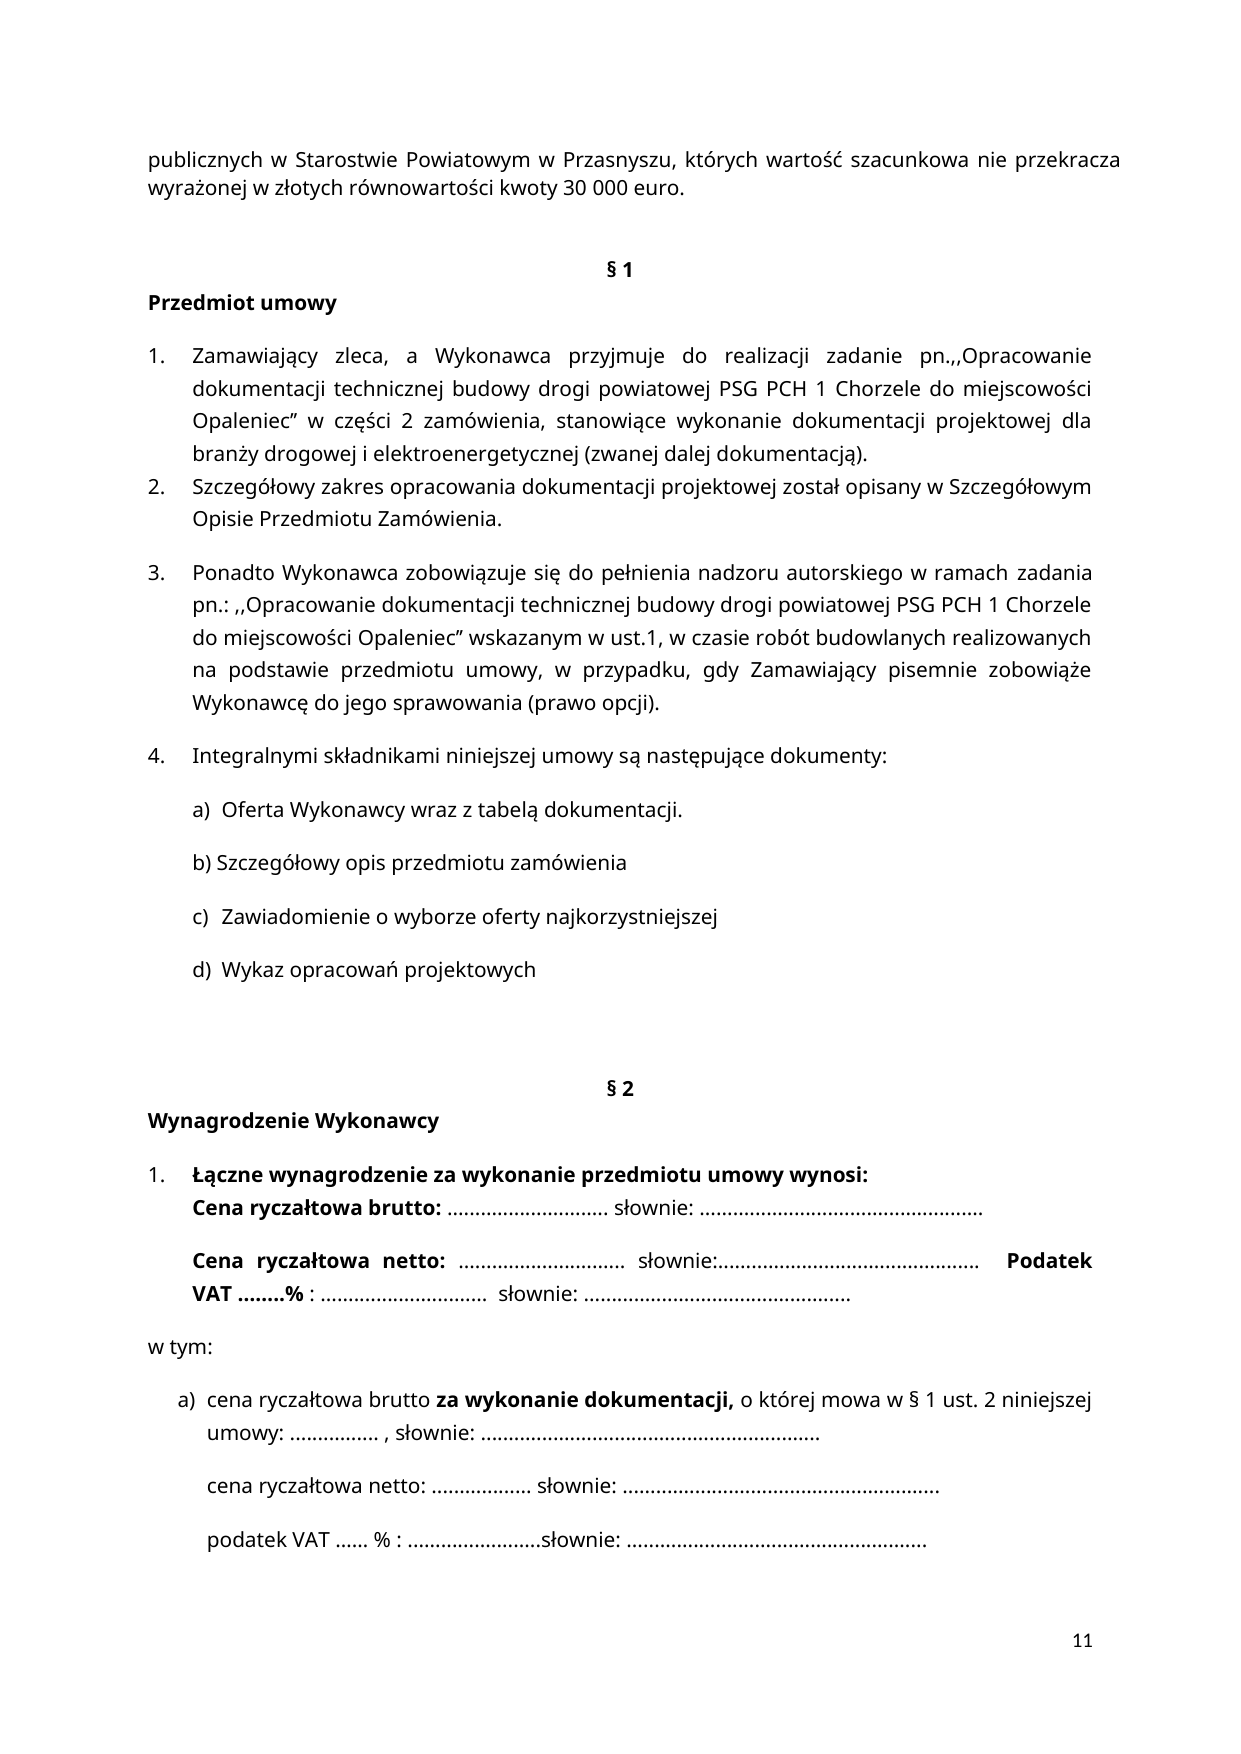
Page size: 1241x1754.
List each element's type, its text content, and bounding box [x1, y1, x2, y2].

list Łączne wynagrodzenie za wykonanie przedmiotu umowy wynosi: [148, 1160, 1093, 1188]
text a) Oferta Wykonawcy wraz z tabelą dokumentacji. [192, 795, 1093, 823]
text b) Szczegółowy opis przedmiotu zamówienia [192, 848, 1093, 877]
text podatek VAT …… % : ........................słownie: ...................................................... [207, 1525, 1093, 1553]
text d) Wykaz opracowań projektowych [192, 955, 1093, 984]
text § 2 [148, 1074, 1093, 1102]
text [148, 145, 1122, 202]
text Przedmiot umowy [148, 288, 1093, 316]
text Wynagrodzenie Wykonawcy [148, 1107, 1093, 1135]
text 3. Ponadto Wykonawca zobowiązuje się do pełnienia nadzoru autorskiego w ramach zadania pn.: ,,Opracowanie dokumentacji technicznej budowy drogi powiatowej PSG PCH 1 Chorzele do miejscowości Opaleniec’’ wskazanym w ust.1, w czasie robót budowlanych realizowanych na podstawie przedmiotu umowy, w przypadku, gdy Zamawiający pisemnie zobowiąże Wykonawcę do jego sprawowania (prawo opcji). [148, 558, 1093, 717]
text cena ryczałtowa netto: .................. słownie: ......................................................... [207, 1472, 1093, 1500]
text c) Zawiadomienie o wyborze oferty najkorzystniejszej [192, 902, 1093, 930]
text Cena ryczałtowa netto: .............................. słownie:............................................... Podatek VAT ……..% : .............................. słownie: ................................................ [192, 1246, 1093, 1307]
list Szczegółowy zakres opracowania dokumentacji projektowej został opisany w Szczegółowym Opisie Przedmiotu Zamówienia. [148, 472, 1093, 533]
text Cena ryczałtowa brutto: ............................. słownie: ................................................... [192, 1193, 1093, 1221]
text a) cena ryczałtowa brutto za wykonanie dokumentacji, o której mowa w § 1 ust. 2 niniejszej umowy: ................ , słownie: ............................................................. [177, 1386, 1093, 1447]
list Zamawiający zleca, a Wykonawca przyjmuje do realizacji zadanie pn.,,Opracowanie dokumentacji technicznej budowy drogi powiatowej PSG PCH 1 Chorzele do miejscowości Opaleniec’’ w części 2 zamówienia, stanowiące wykonanie dokumentacji projektowej dla branży drogowej i elektroenergetycznej (zwanej dalej dokumentacją). [148, 341, 1093, 468]
text 4. Integralnymi składnikami niniejszej umowy są następujące dokumenty: [148, 742, 1093, 770]
text w tym: [148, 1332, 1093, 1361]
text § 1 [148, 255, 1093, 284]
